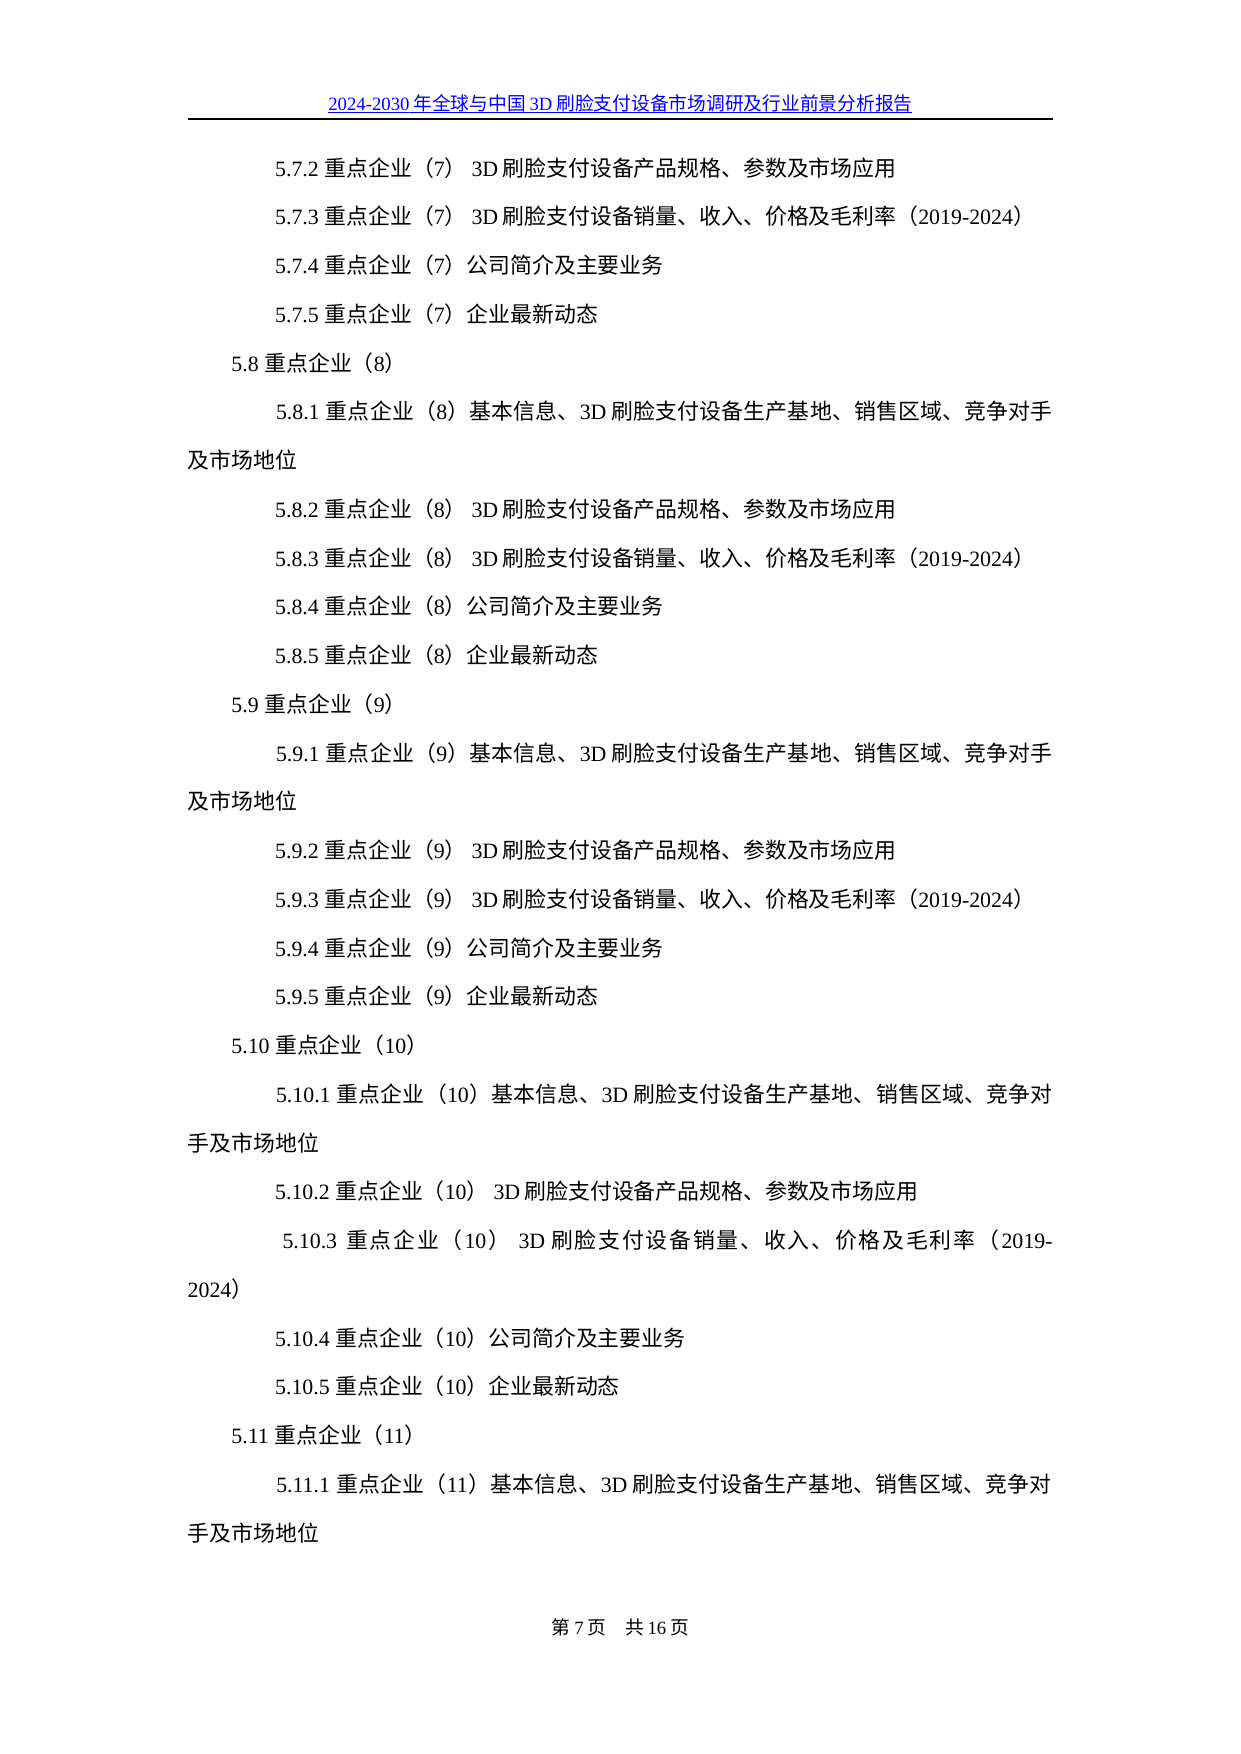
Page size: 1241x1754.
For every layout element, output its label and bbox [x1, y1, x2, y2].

text [187, 150, 1053, 1548]
